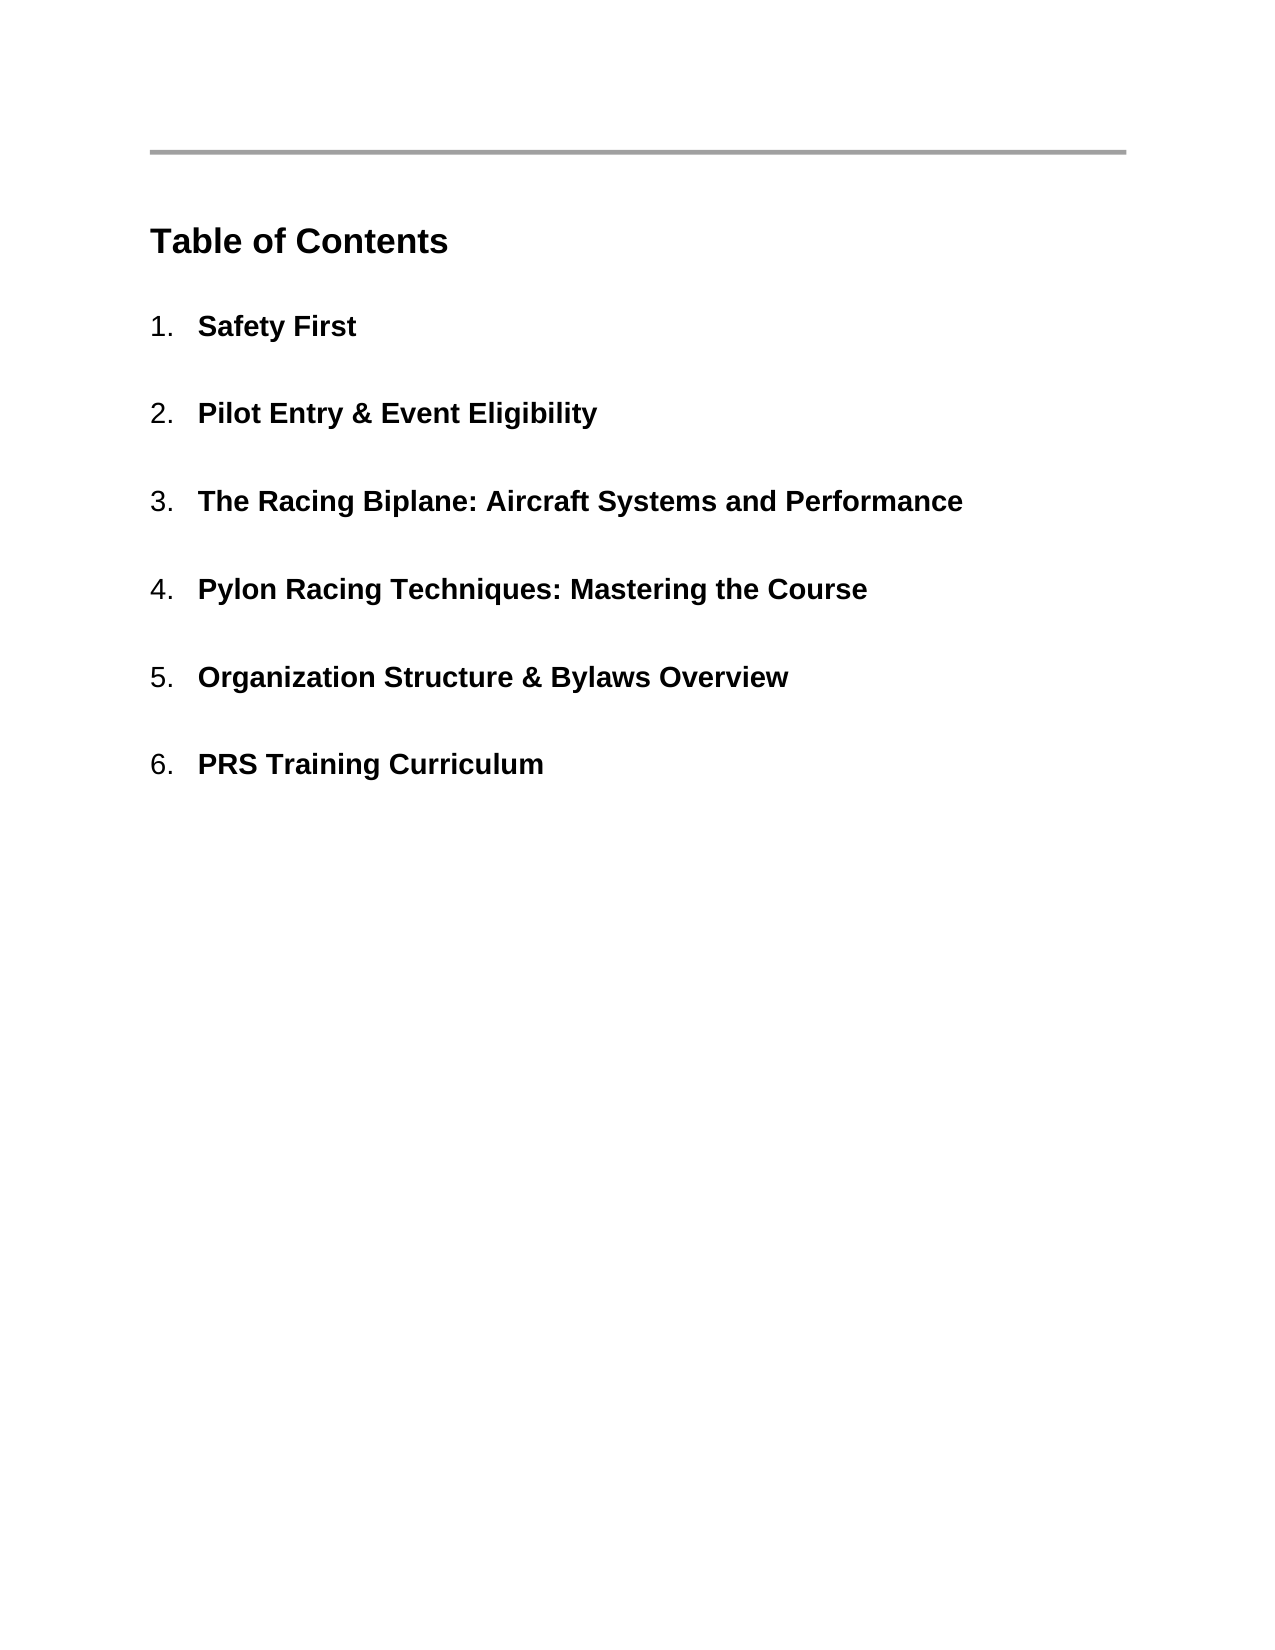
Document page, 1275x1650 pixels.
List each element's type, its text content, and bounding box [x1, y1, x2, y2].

subtitle Table of Contents [150, 221, 1125, 261]
subtitle Pilot Entry & Event Eligibility [150, 396, 1125, 430]
subtitle Organization Structure & Bylaws Overview [150, 659, 1125, 693]
subtitle PRS Training Curriculum [150, 747, 1125, 781]
subtitle Safety First [150, 309, 1125, 342]
subtitle Pylon Racing Techniques: Mastering the Course [150, 572, 1125, 605]
subtitle The Racing Biplane: Aircraft Systems and Performance [150, 484, 1125, 518]
